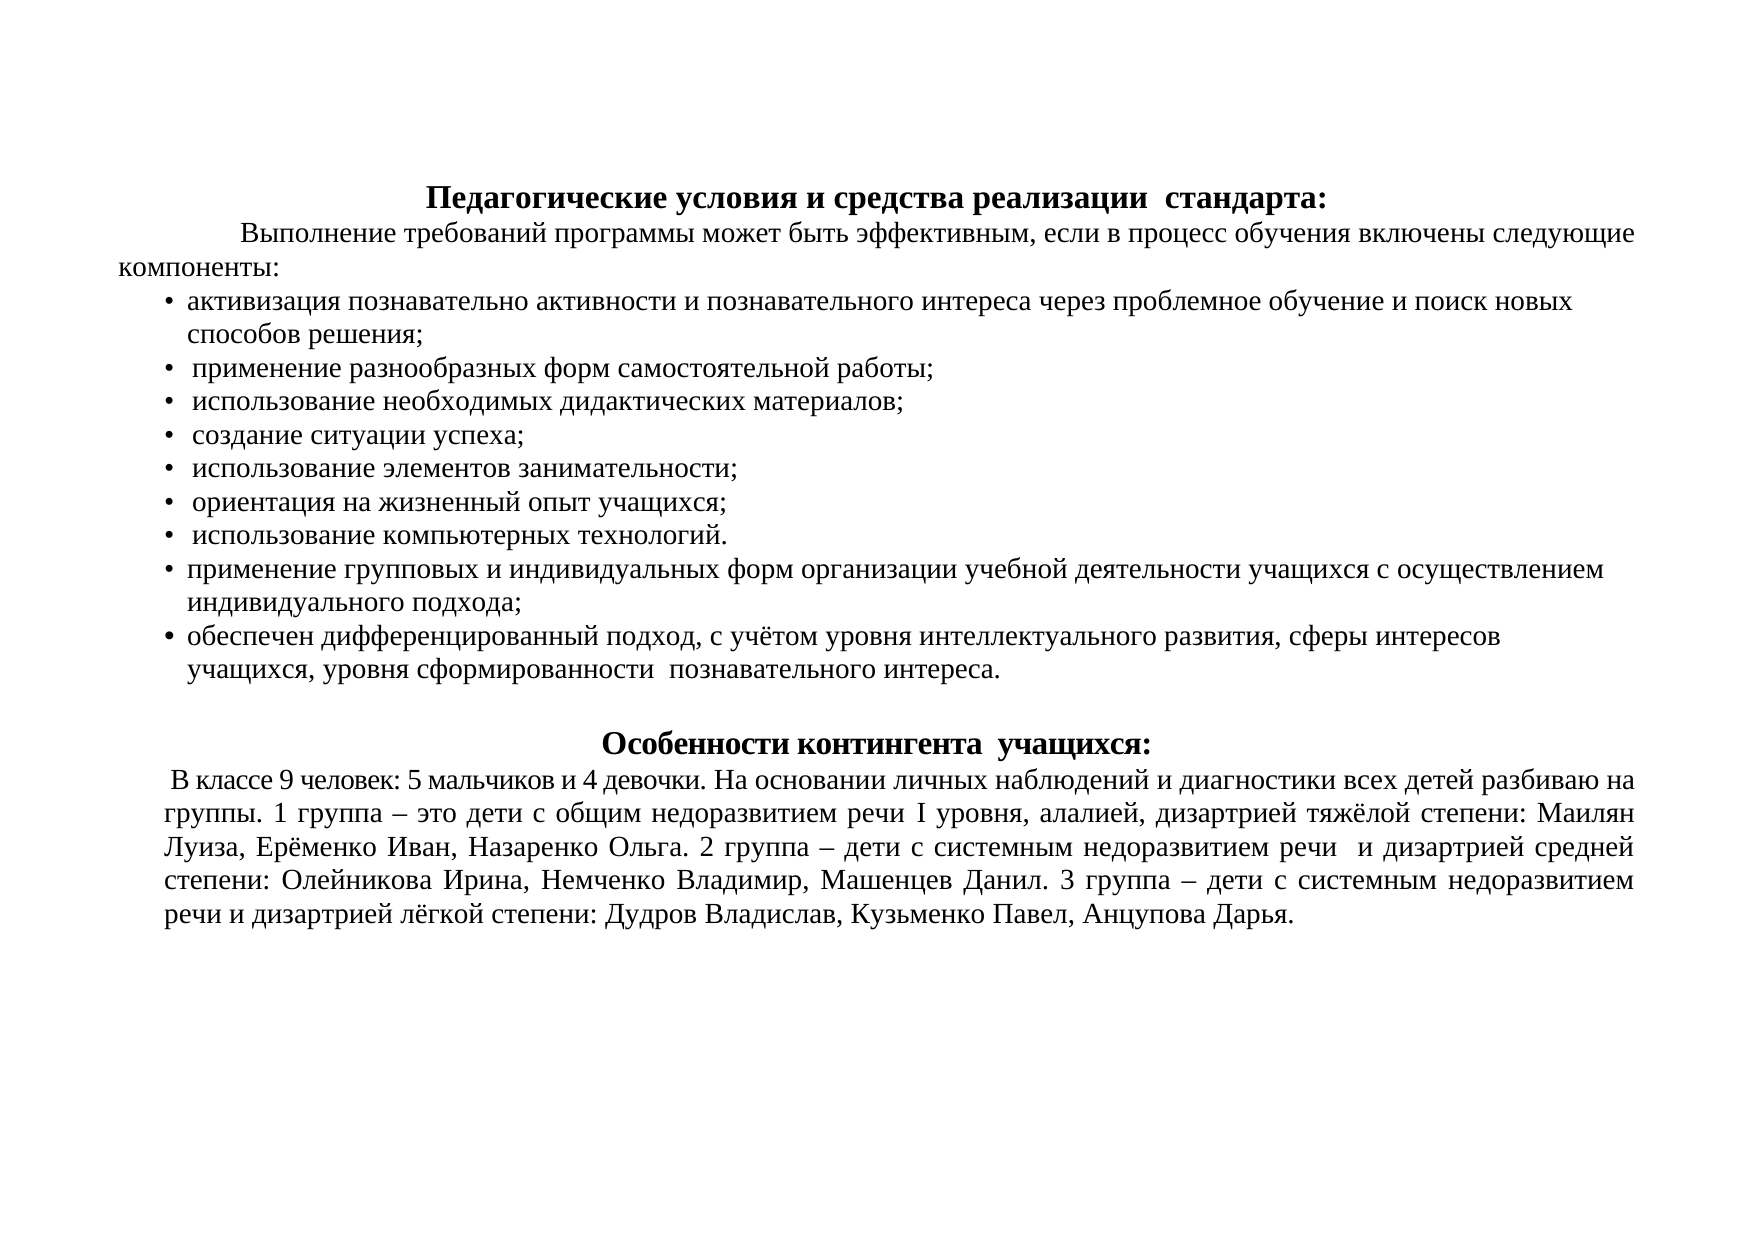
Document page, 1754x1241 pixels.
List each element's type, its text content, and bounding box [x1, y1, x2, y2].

text В классе 9 человек: 5 мальчиков и 4 девочки. На основании личных наблюдений и диагностики всех детей разбиваю на группы. 1 группа – это дети с общим недоразвитием речи I уровня, алалией, дизартрией тяжёлой степени: Маилян Луиза, Ерёменко Иван, Назаренко Ольга. 2 группа – дети с системным недоразвитием речи и дизартрией средней степени: Олейникова Ирина, Немченко Владимир, Машенцев Данил. 3 группа – дети с системным недоразвитием речи и дизартрией лёгкой степени: Дудров Владислав, Кузьменко Павел, Анцупова Дарья. [164, 762, 1636, 929]
text Особенности контингента учащихся: [118, 723, 1636, 762]
list создание ситуации успеха; [118, 417, 1653, 450]
list применение групповых и индивидуальных форм организации учебной деятельности учащихся с осуществлением индивидуального подхода; [164, 551, 1637, 618]
list ориентация на жизненный опыт учащихся; [118, 484, 1653, 517]
text Педагогические условия и средства реализации стандарта: [118, 177, 1636, 216]
list обеспечен дифференцированный подход, с учётом уровня интеллектуального развития, сферы интересов учащихся, уровня сформированности познавательного интереса. [164, 618, 1637, 685]
list активизация познавательно активности и познавательного интереса через проблемное обучение и поиск новых способов решения; [164, 283, 1653, 350]
list использование элементов занимательности; [118, 450, 1653, 484]
list использование компьютерных технологий. [118, 517, 1653, 551]
list применение разнообразных форм самостоятельной работы; [118, 350, 1653, 383]
text Выполнение требований программы может быть эффективным, если в процесс обучения включены следующие компоненты: [118, 216, 1653, 283]
list использование необходимых дидактических материалов; [118, 383, 1653, 417]
